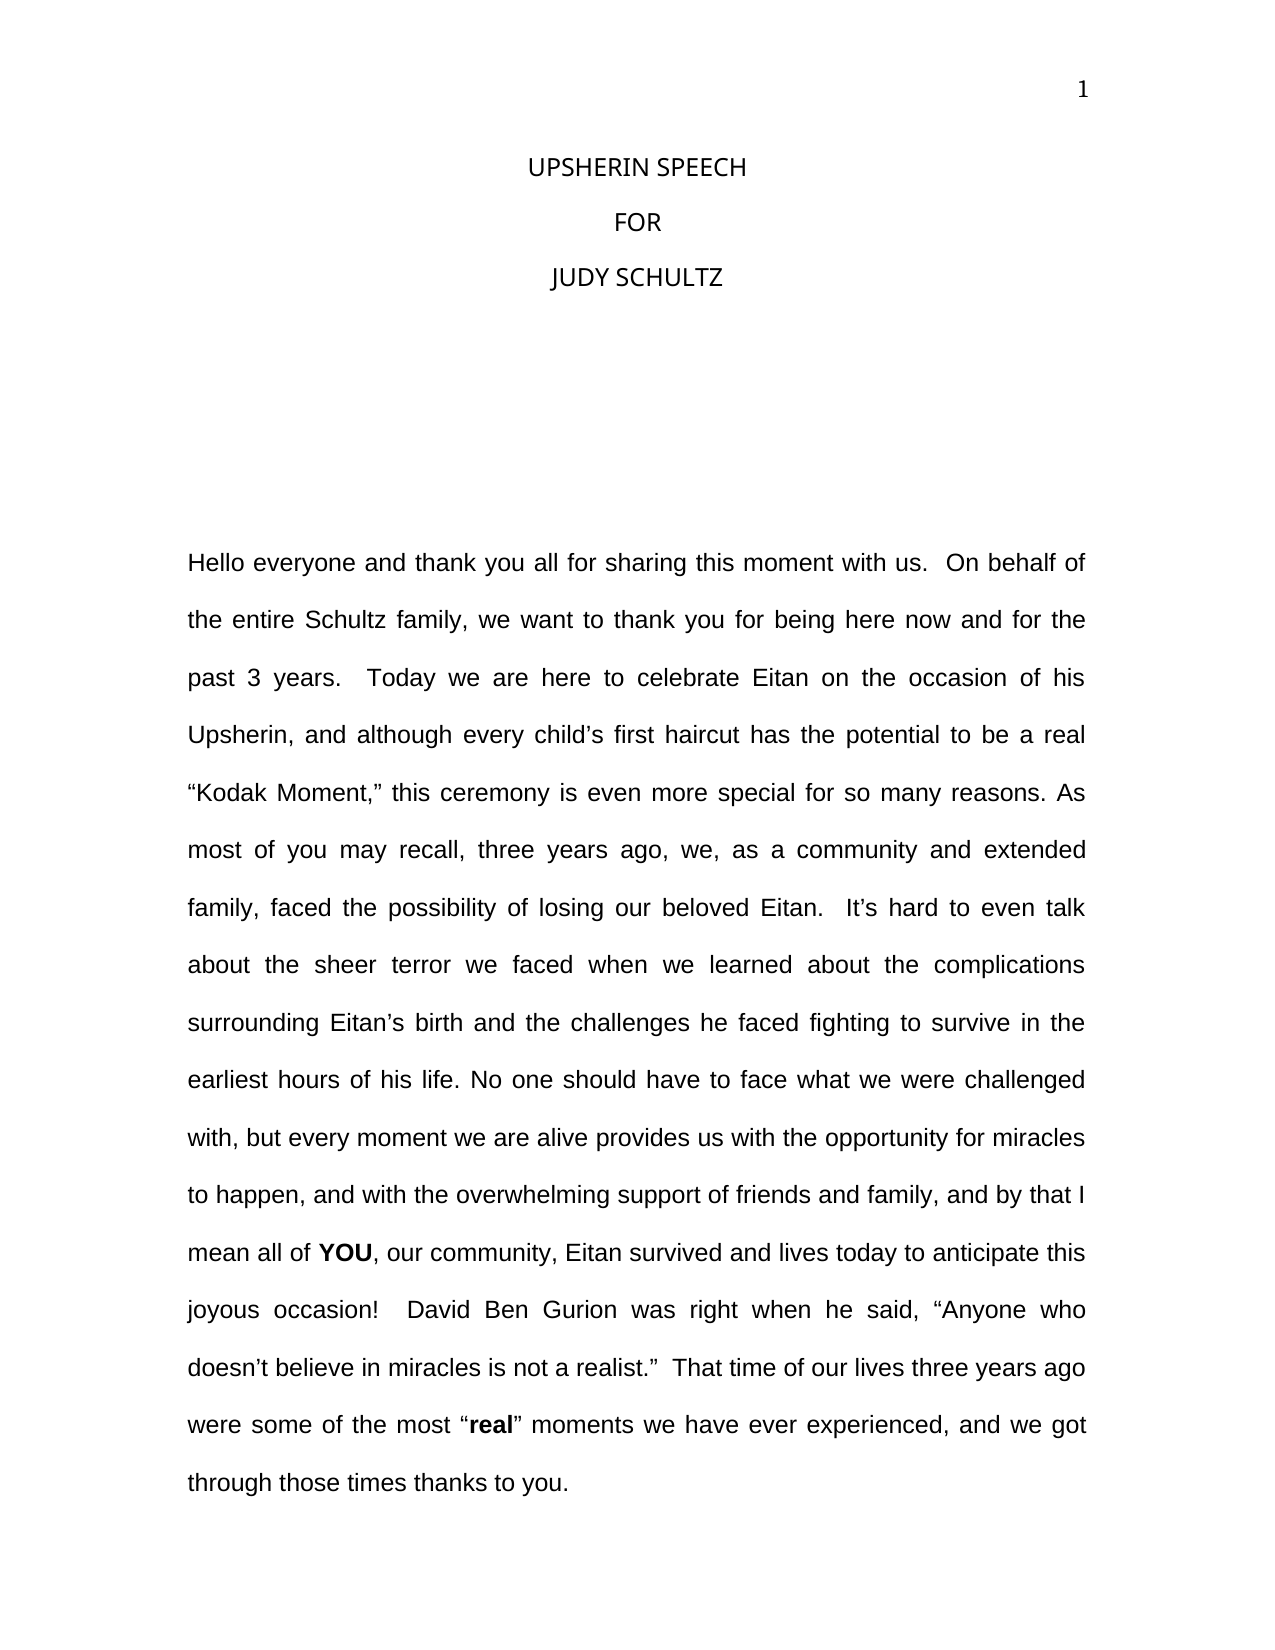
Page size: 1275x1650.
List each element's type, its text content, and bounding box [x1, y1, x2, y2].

text UPSHERIN SPEECH [187, 150, 1087, 184]
text FOR [187, 205, 1087, 239]
text JUDY SCHULTZ [187, 260, 1087, 294]
text Hello everyone and thank you all for sharing this moment with us. On behalf of the entire Schultz family, we want to thank you for being here now and for the past 3 years. Today we are here to celebrate Eitan on the occasion of his Upsherin, and although every child’s first haircut has the potential to be a real “Kodak Moment,” this ceremony is even more special for so many reasons. As most of you may recall, three years ago, we, as a community and extended family, faced the possibility of losing our beloved Eitan. It’s hard to even talk about the sheer terror we faced when we learned about the complications surrounding Eitan’s birth and the challenges he faced fighting to survive in the earliest hours of his life. No one should have to face what we were challenged with, but every moment we are alive provides us with the opportunity for miracles to happen, and with the overwhelming support of friends and family, and by that I mean all of YOU, our community, Eitan survived and lives today to anticipate this joyous occasion! David Ben Gurion was right when he said, “Anyone who doesn’t believe in miracles is not a realist.” That time of our lives three years ago were some of the most “real” moments we have ever experienced, and we got through those times thanks to you. [187, 547, 1087, 1496]
